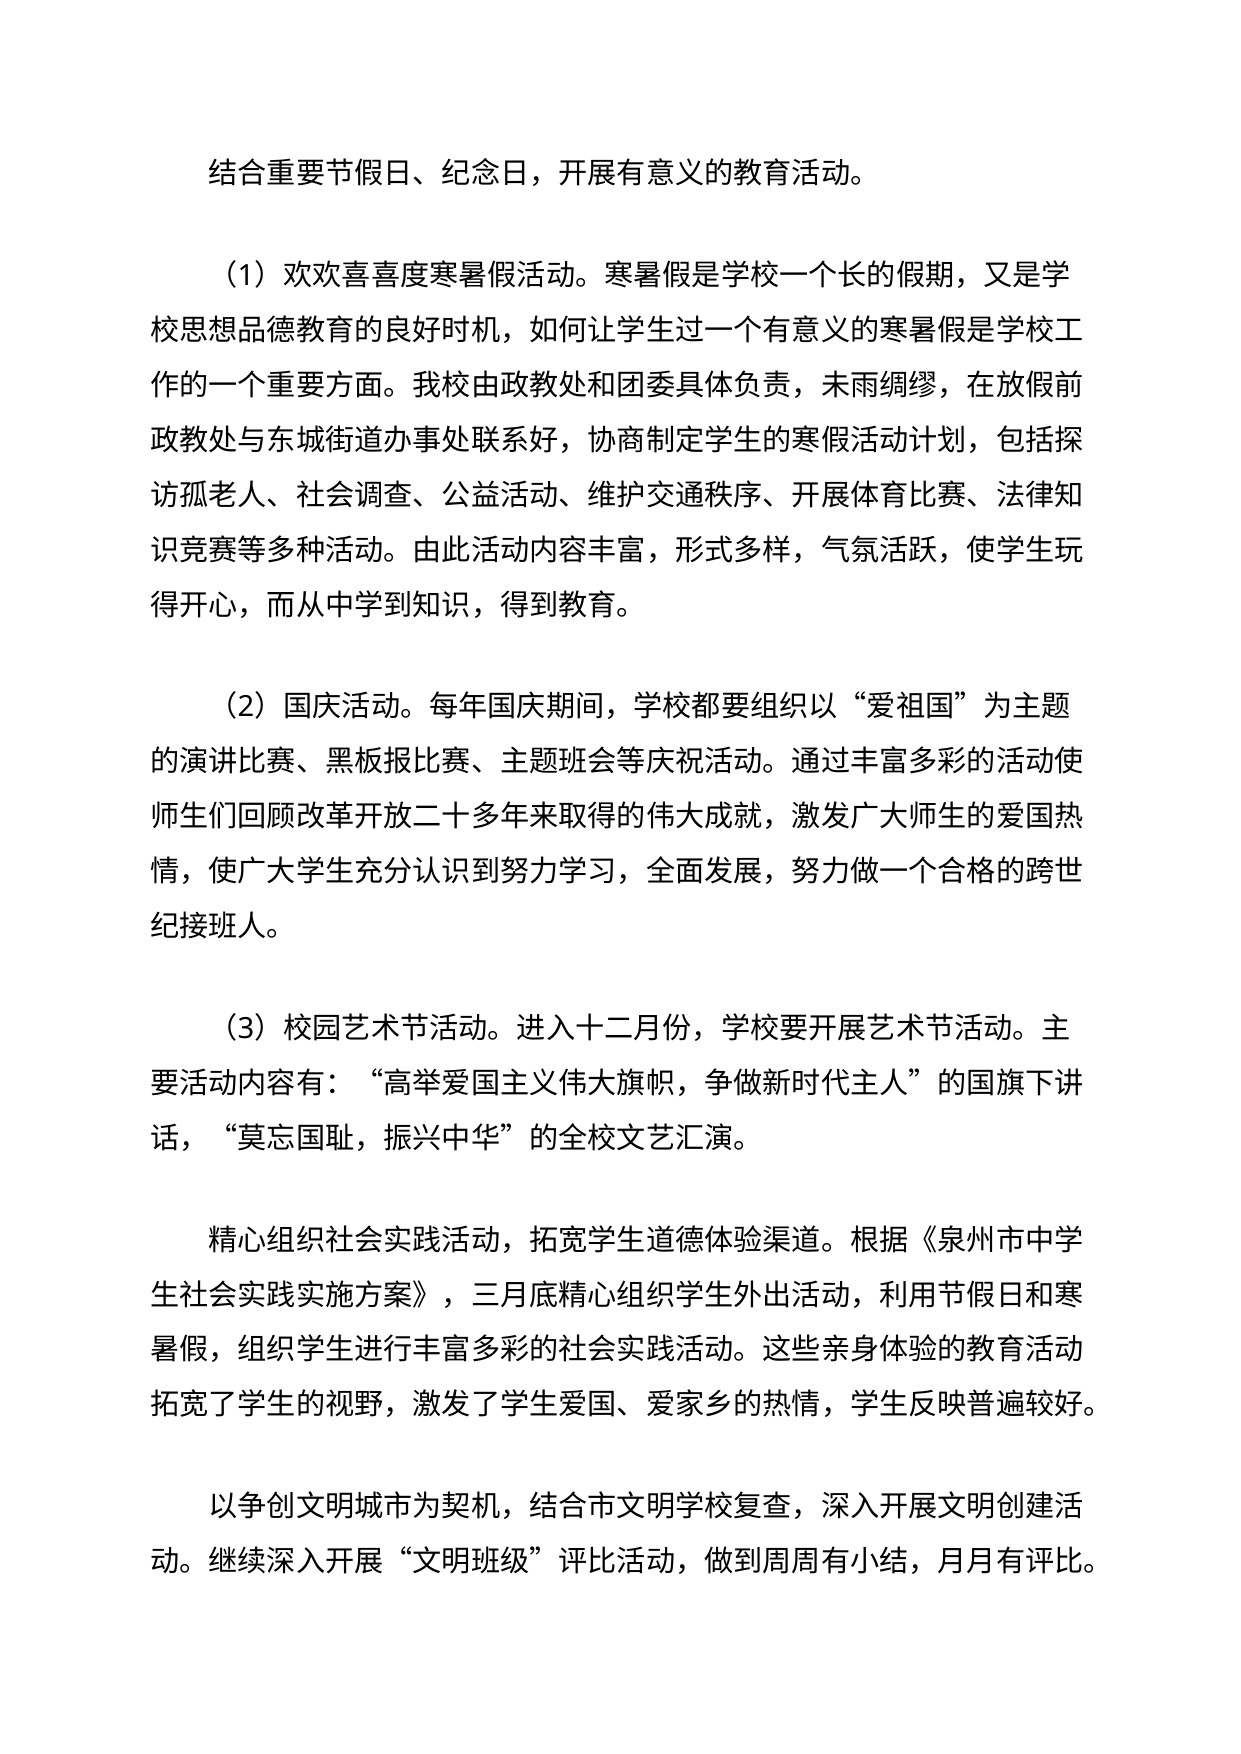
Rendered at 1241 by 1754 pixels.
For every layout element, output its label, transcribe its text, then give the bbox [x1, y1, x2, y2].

text 以争创文明城市为契机，结合市文明学校复查，深入开展文明创建活动。继续深入开展“文明班级”评比活动，做到周周有小结，月月有评比。 [150, 1483, 1090, 1580]
text （1）欢欢喜喜度寒暑假活动。寒暑假是学校一个长的假期，又是学校思想品德教育的良好时机，如何让学生过一个有意义的寒暑假是学校工作的一个重要方面。我校由政教处和团委具体负责，未雨绸缪，在放假前政教处与东城街道办事处联系好，协商制定学生的寒假活动计划，包括探访孤老人、社会调查、公益活动、维护交通秩序、开展体育比赛、法律知识竞赛等多种活动。由此活动内容丰富，形式多样，气氛活跃，使学生玩得开心，而从中学到知识，得到教育。 [150, 252, 1090, 623]
text 结合重要节假日、纪念日，开展有意义的教育活动。 [150, 150, 1090, 192]
text （2）国庆活动。每年国庆期间，学校都要组织以“爱祖国”为主题的演讲比赛、黑板报比赛、主题班会等庆祝活动。通过丰富多彩的活动使师生们回顾改革开放二十多年来取得的伟大成就，激发广大师生的爱国热情，使广大学生充分认识到努力学习，全面发展，努力做一个合格的跨世纪接班人。 [150, 683, 1090, 945]
text （3）校园艺术节活动。进入十二月份，学校要开展艺术节活动。主要活动内容有：“高举爱国主义伟大旗帜，争做新时代主人”的国旗下讲话，“莫忘国耻，振兴中华”的全校文艺汇演。 [150, 1004, 1090, 1157]
text 精心组织社会实践活动，拓宽学生道德体验渠道。根据《泉州市中学生社会实践实施方案》，三月底精心组织学生外出活动，利用节假日和寒暑假，组织学生进行丰富多彩的社会实践活动。这些亲身体验的教育活动拓宽了学生的视野，激发了学生爱国、爱家乡的热情，学生反映普遍较好。 [150, 1216, 1090, 1423]
